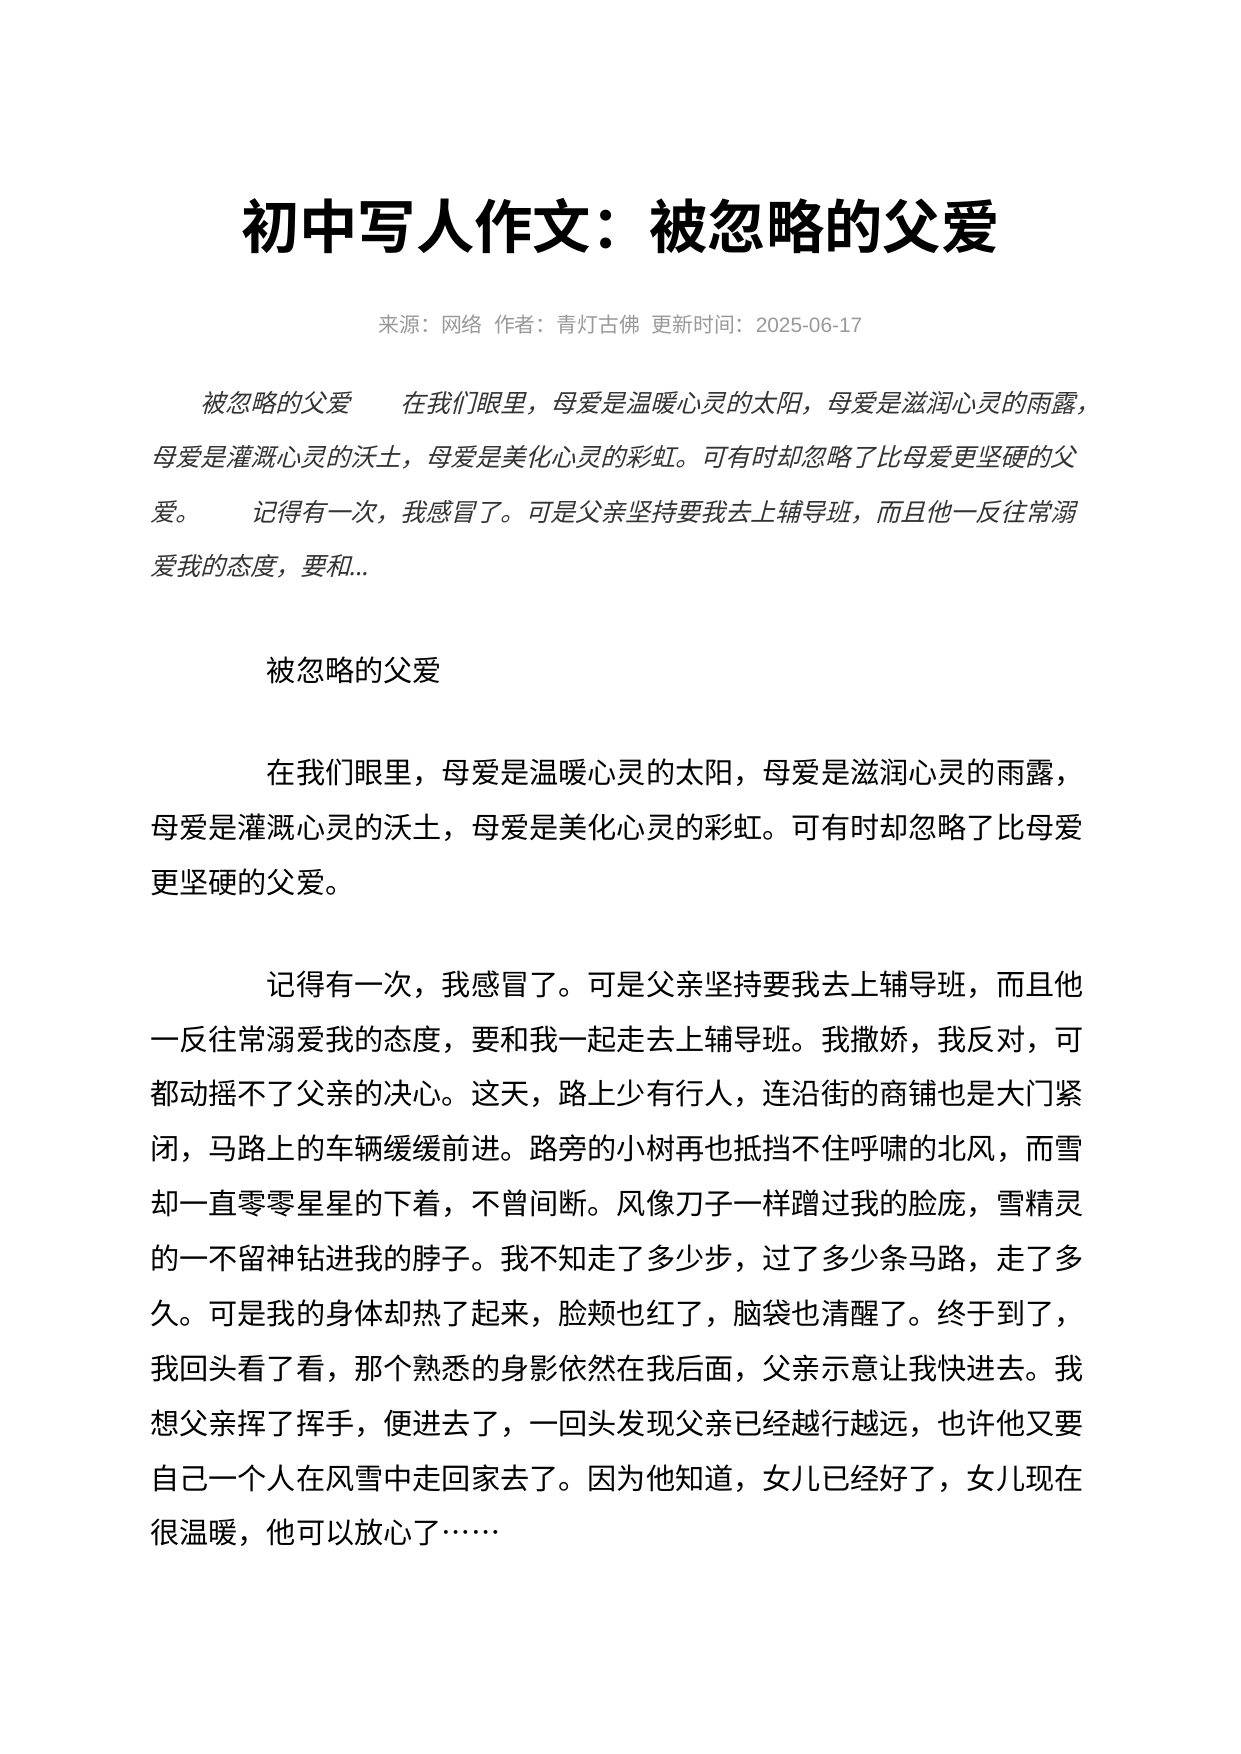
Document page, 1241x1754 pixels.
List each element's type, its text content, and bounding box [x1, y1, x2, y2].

text 来源：网络 作者：青灯古佛 更新时间：2025-06-17 [150, 313, 1090, 337]
text 在我们眼里，母爱是温暖心灵的太阳，母爱是滋润心灵的雨露，母爱是灌溉心灵的沃土，母爱是美化心灵的彩虹。可有时却忽略了比母爱更坚硬的父爱。 [150, 749, 1090, 902]
subtitle 初中写人作文：被忽略的父爱 [150, 181, 1090, 266]
text 被忽略的父爱 在我们眼里，母爱是温暖心灵的太阳，母爱是滋润心灵的雨露，母爱是灌溉心灵的沃土，母爱是美化心灵的彩虹。可有时却忽略了比母爱更坚硬的父爱。 记得有一次，我感冒了。可是父亲坚持要我去上辅导班，而且他一反往常溺爱我的态度，要和... [150, 383, 1090, 583]
text 被忽略的父爱 [150, 648, 1090, 690]
text 记得有一次，我感冒了。可是父亲坚持要我去上辅导班，而且他一反往常溺爱我的态度，要和我一起走去上辅导班。我撒娇，我反对，可都动摇不了父亲的决心。这天，路上少有行人，连沿街的商铺也是大门紧闭，马路上的车辆缓缓前进。路旁的小树再也抵挡不住呼啸的北风，而雪却一直零零星星的下着，不曾间断。风像刀子一样蹭过我的脸庞，雪精灵的一不留神钻进我的脖子。我不知走了多少步，过了多少条马路，走了多久。可是我的身体却热了起来，脸颊也红了，脑袋也清醒了。终于到了，我回头看了看，那个熟悉的身影依然在我后面，父亲示意让我快进去。我想父亲挥了挥手，便进去了，一回头发现父亲已经越行越远，也许他又要自己一个人在风雪中走回家去了。因为他知道，女儿已经好了，女儿现在很温暖，他可以放心了…… [150, 961, 1090, 1552]
